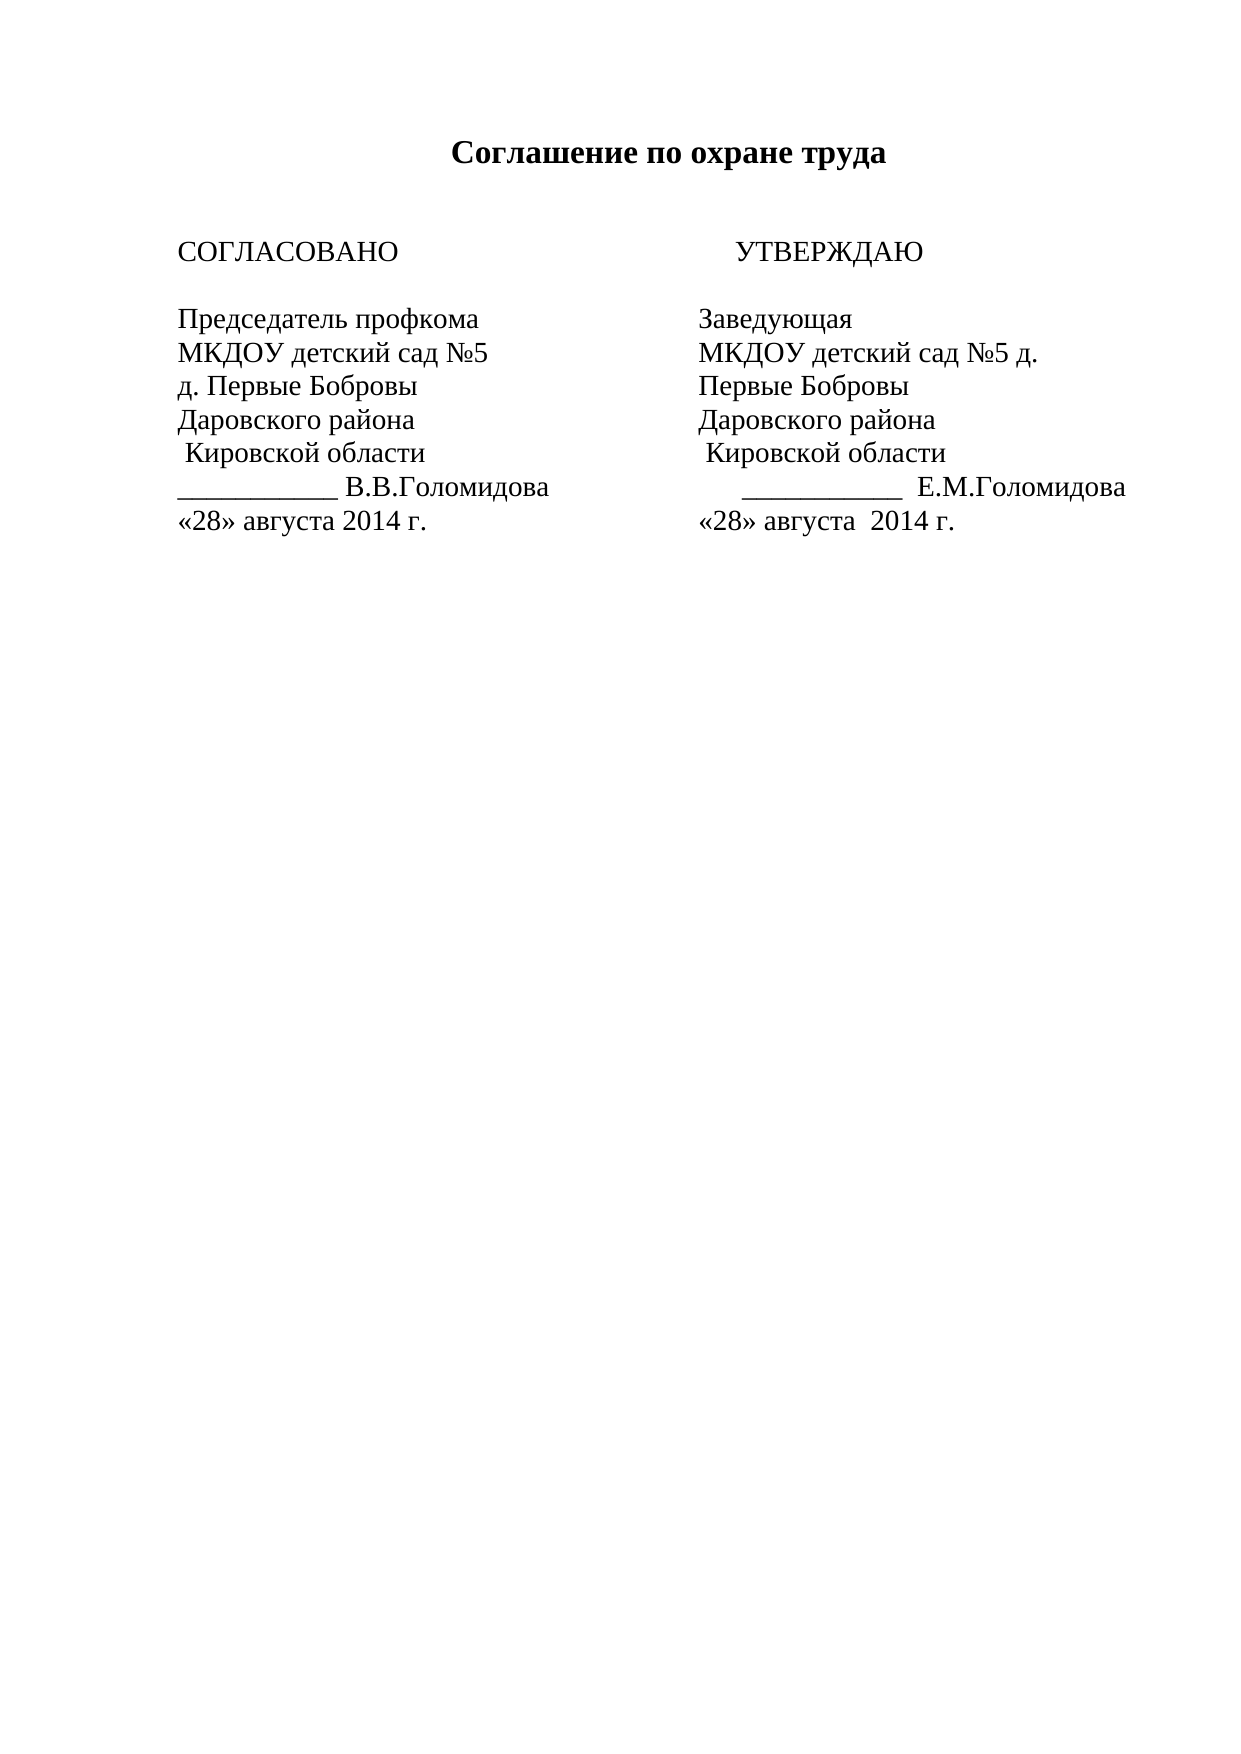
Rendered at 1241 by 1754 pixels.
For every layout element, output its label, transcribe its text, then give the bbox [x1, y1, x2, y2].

table_header СОГЛАСОВАНО Председатель профкома МКДОУ детский сад №5 д. Первые Бобровы Даровского района Кировской области ___________ В.В.Голомидова «28» августа 2014 г. [166, 234, 687, 603]
table_header УТВЕРЖДАЮ Заведующая МКДОУ детский сад №5 д. Первые Бобровы Даровского района Кировской области ___________ Е.М.Голомидова «28» августа 2014 г. [687, 234, 1166, 603]
subtitle Соглашение по охране труда [177, 133, 1152, 171]
